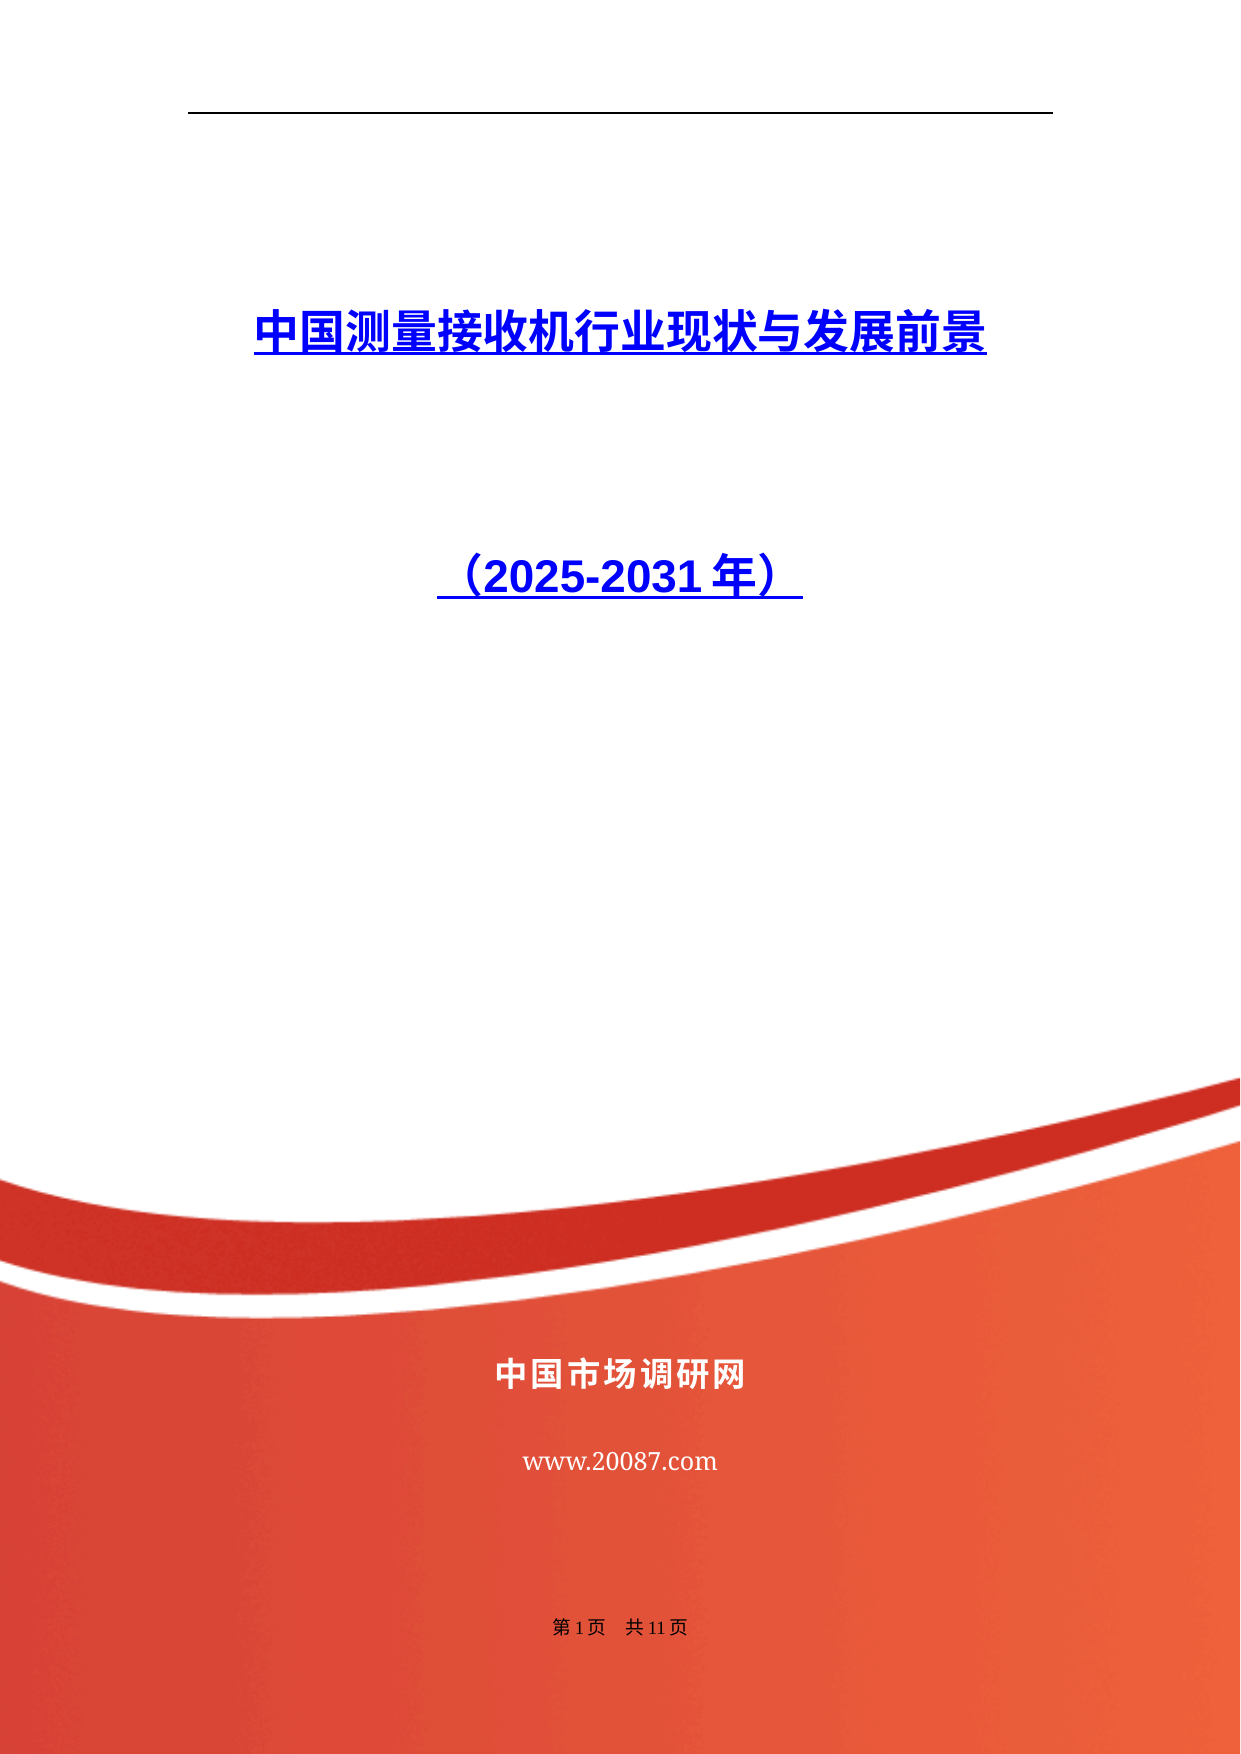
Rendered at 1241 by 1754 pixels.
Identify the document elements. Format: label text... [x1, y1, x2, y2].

table_header 中国测量接收机行业现状与发展前景（2025-2031年） [188, 207, 1053, 773]
picture [0, 1006, 1241, 1754]
text www.20087.com [187, 1428, 1053, 1493]
subtitle 中国市场调研网 [187, 1339, 1053, 1404]
